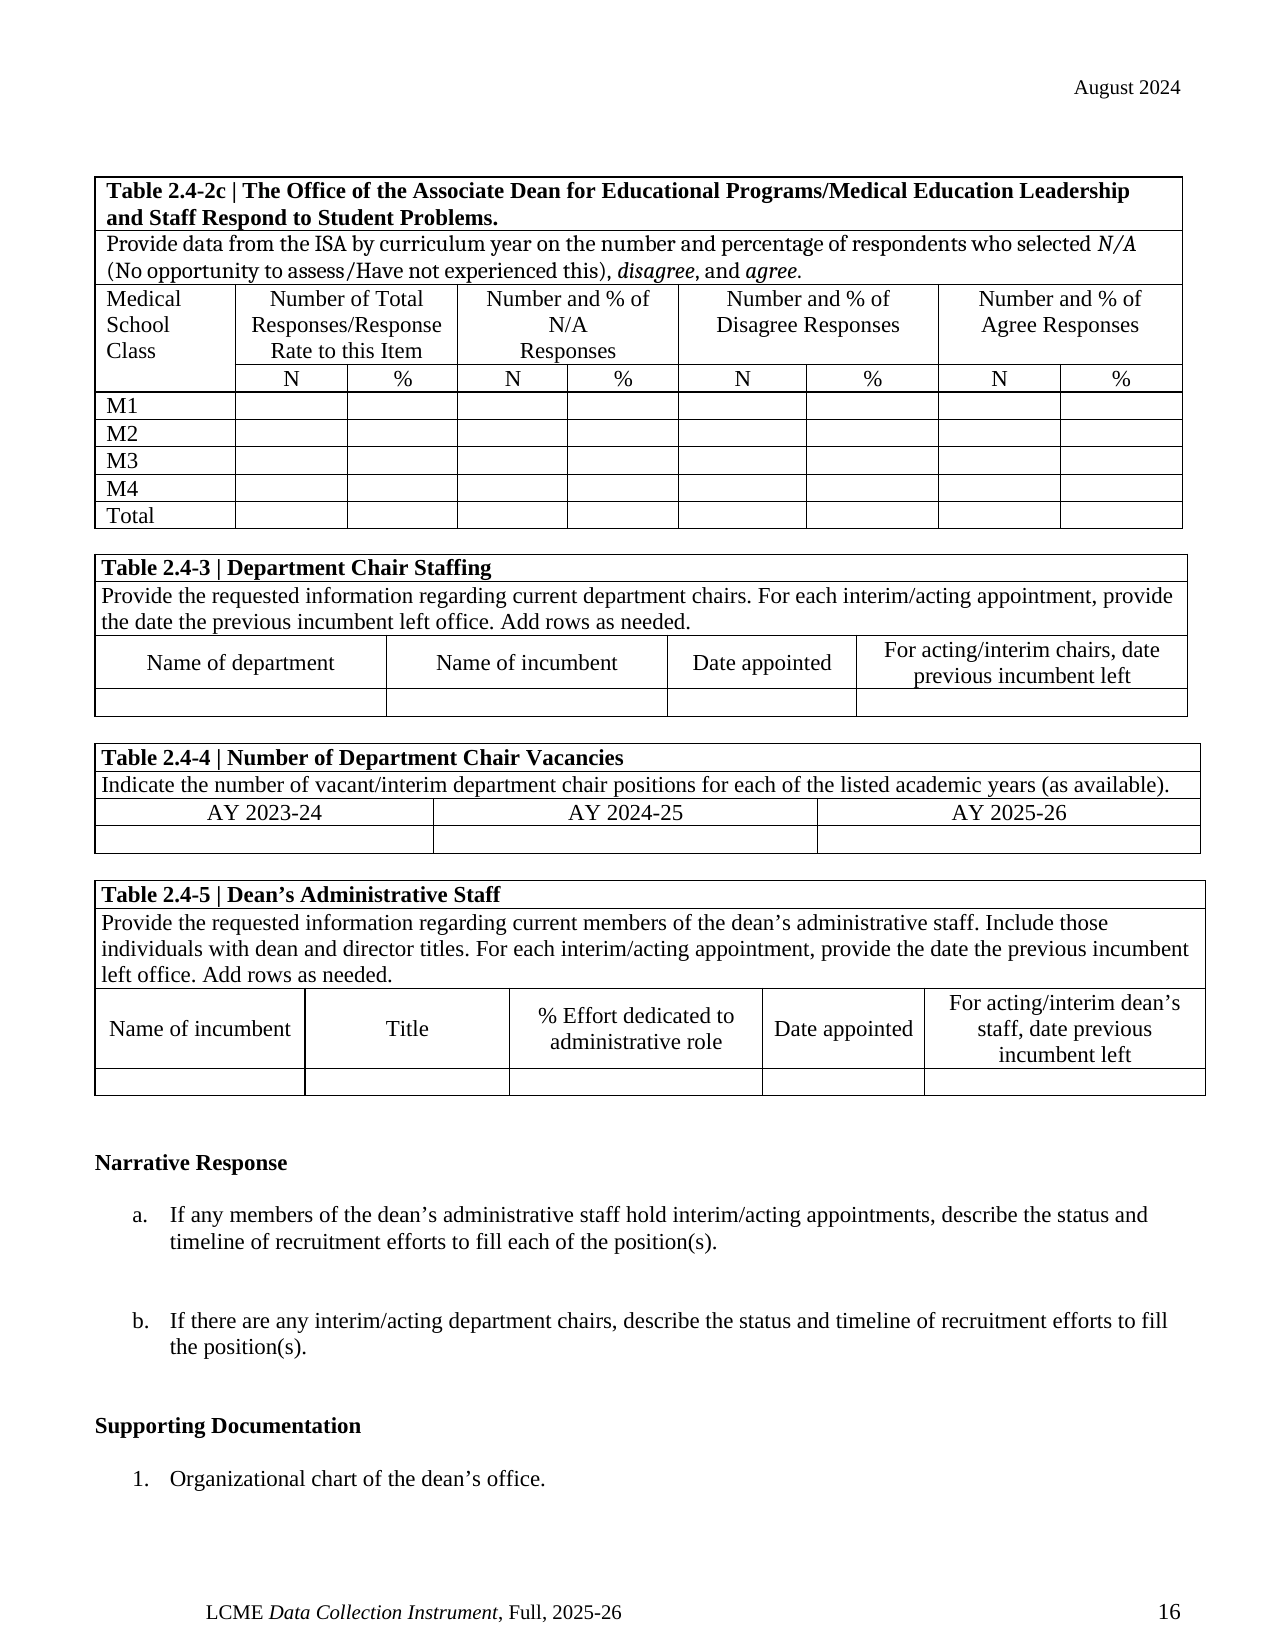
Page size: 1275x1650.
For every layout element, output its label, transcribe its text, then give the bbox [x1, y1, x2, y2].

table_cell M3 [96, 447, 235, 473]
table_cell [568, 393, 678, 419]
table_cell [679, 393, 806, 419]
table_cell [387, 689, 667, 716]
table_cell N [236, 365, 347, 391]
table_cell AY 2025-26 [818, 799, 1200, 825]
table_cell [96, 1069, 304, 1095]
table_cell [434, 826, 817, 853]
table_cell Date appointed [763, 989, 924, 1068]
table_cell [939, 502, 1060, 528]
table_cell Provide the requested information regarding current members of the dean’s administrative staff. Include those individuals with dean and director titles. For each interim/acting appointment, provide the date the previous incumbent left office. Add rows as needed. [96, 909, 1205, 988]
table_cell [807, 393, 938, 419]
table_cell [857, 689, 1187, 716]
table_header Table 2.4-5 | Dean’s Administrative Staff [96, 881, 1205, 907]
table_cell [458, 502, 567, 528]
table_cell [939, 447, 1060, 473]
table_header Table 2.4-4 | Number of Department Chair Vacancies [96, 744, 1200, 771]
table_cell [348, 420, 457, 446]
table_cell [679, 502, 806, 528]
table_cell [458, 420, 567, 446]
table_cell [236, 393, 347, 419]
table_cell Date appointed [668, 636, 856, 688]
table_header Table 2.4-2c | The Office of the Associate Dean for Educational Programs/Medical Education Leadership and Staff Respond to Student Problems. [96, 178, 1182, 230]
table_cell For acting/interim dean’s staff, date previous incumbent left [925, 989, 1205, 1068]
table_cell [458, 447, 567, 473]
table_header Table 2.4-3 | Department Chair Staffing [96, 555, 1187, 581]
table_cell [679, 420, 806, 446]
table_cell [568, 475, 678, 501]
table_cell M1 [96, 393, 235, 419]
table_cell [807, 475, 938, 501]
table_cell [679, 447, 806, 473]
table_cell [763, 1069, 924, 1095]
table_cell Number and % of Agree Responses [939, 285, 1182, 364]
text a. If any members of the dean’s administrative staff hold interim/acting appointments, describe the status and timeline of recruitment efforts to fill each of the position(s). [132, 1202, 1181, 1254]
table_cell N [679, 365, 806, 391]
table_cell [807, 502, 938, 528]
table_cell [807, 447, 938, 473]
table_cell Medical School Class [96, 285, 235, 391]
table_cell [1061, 447, 1182, 473]
table_cell Number and % of Disagree Responses [679, 285, 938, 364]
table_cell [1061, 502, 1182, 528]
table_cell M2 [96, 420, 235, 446]
table_cell [348, 447, 457, 473]
table_cell % [568, 365, 678, 391]
table_cell N [939, 365, 1060, 391]
table_cell [1061, 475, 1182, 501]
table_cell [510, 1069, 762, 1095]
table_cell [939, 393, 1060, 419]
table_cell [458, 393, 567, 419]
table_cell % [807, 365, 938, 391]
table_cell Name of department [96, 636, 386, 688]
table_cell [96, 689, 386, 716]
table_cell [818, 826, 1200, 853]
table_cell Number and % of N/A Responses [458, 285, 678, 364]
table_cell Provide the requested information regarding current department chairs. For each interim/acting appointment, provide the date the previous incumbent left office. Add rows as needed. [96, 582, 1187, 634]
table_cell % Effort dedicated to administrative role [510, 989, 762, 1068]
table_cell [348, 393, 457, 419]
table_cell [568, 502, 678, 528]
table_cell [1061, 420, 1182, 446]
table_cell [348, 502, 457, 528]
table_cell [939, 475, 1060, 501]
table_cell [236, 475, 347, 501]
table_cell [348, 475, 457, 501]
table_cell [939, 420, 1060, 446]
table_cell [679, 475, 806, 501]
table_cell AY 2024-25 [434, 799, 817, 825]
table_cell [458, 475, 567, 501]
table_cell [568, 420, 678, 446]
subtitle Supporting Documentation [94, 1412, 1181, 1439]
table_cell Name of incumbent [387, 636, 667, 688]
table_cell [668, 689, 856, 716]
table_cell Indicate the number of vacant/interim department chair positions for each of the listed academic years (as available). [96, 772, 1200, 798]
table_cell [306, 1069, 509, 1095]
table_cell [236, 447, 347, 473]
table_cell [96, 826, 433, 853]
table_cell Number of Total Responses/Response Rate to this Item [236, 285, 457, 364]
table_cell Provide data from the ISA by curriculum year on the number and percentage of respondents who selected N/A (No opportunity to assess/Have not experienced this), disagree, and agree. [96, 231, 1182, 284]
table_cell M4 [96, 475, 235, 501]
table_cell [925, 1069, 1205, 1095]
table_cell For acting/interim chairs, date previous incumbent left [857, 636, 1187, 688]
table_cell [236, 502, 347, 528]
table_cell % [1061, 365, 1182, 391]
table_cell % [348, 365, 457, 391]
table_cell N [458, 365, 567, 391]
table_cell [236, 420, 347, 446]
table_cell Total [96, 502, 235, 528]
table_cell Title [306, 989, 509, 1068]
subtitle Narrative Response [94, 1149, 1181, 1175]
table_cell [1061, 393, 1182, 419]
text 1. Organizational chart of the dean’s office. [132, 1465, 1181, 1491]
table_cell [807, 420, 938, 446]
table_cell Name of incumbent [96, 989, 304, 1068]
table_cell AY 2023-24 [96, 799, 433, 825]
table_cell [568, 447, 678, 473]
text b. If there are any interim/acting department chairs, describe the status and timeline of recruitment efforts to fill the position(s). [132, 1307, 1181, 1360]
